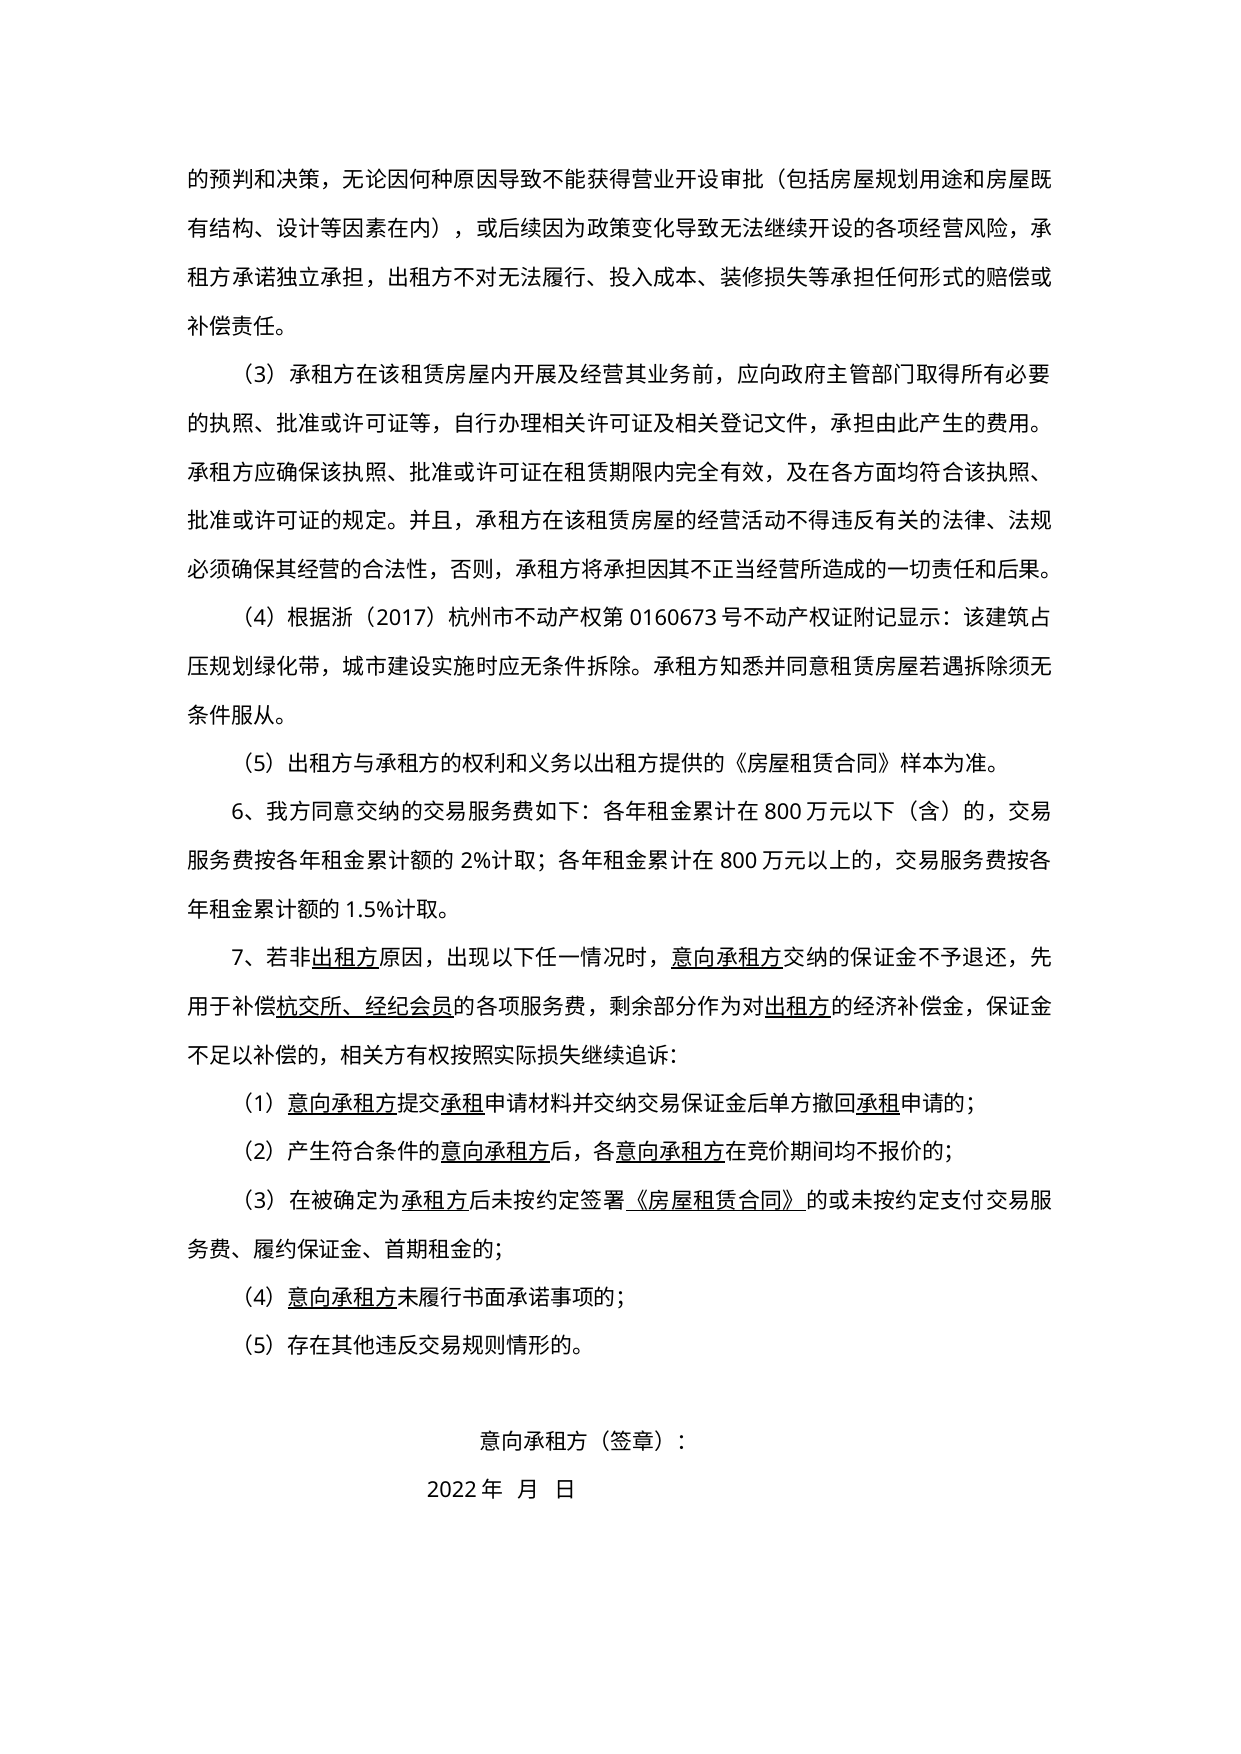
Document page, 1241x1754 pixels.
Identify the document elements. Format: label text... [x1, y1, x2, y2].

text （1）意向承租方提交承租申请材料并交纳交易保证金后单方撤回承租申请的； [187, 1086, 1053, 1118]
text （2）产生符合条件的意向承租方后，各意向承租方在竞价期间均不报价的； [187, 1134, 1053, 1167]
text 2022年 月 日 [187, 1472, 1053, 1504]
text （4）意向承租方未履行书面承诺事项的； [187, 1279, 1053, 1312]
text 7、若非出租方原因，出现以下任一情况时，意向承租方交纳的保证金不予退还，先用于补偿杭交所、经纪会员的各项服务费，剩余部分作为对出租方的经济补偿金，保证金不足以补偿的，相关方有权按照实际损失继续追诉： [187, 940, 1053, 1070]
text （4）根据浙（2017）杭州市不动产权第0160673号不动产权证附记显示：该建筑占压规划绿化带，城市建设实施时应无条件拆除。承租方知悉并同意租赁房屋若遇拆除须无条件服从。 [187, 600, 1053, 730]
text （3）在被确定为承租方后未按约定签署《房屋租赁合同》的或未按约定支付交易服务费、履约保证金、首期租金的； [187, 1182, 1053, 1264]
text 6、我方同意交纳的交易服务费如下：各年租金累计在800万元以下（含）的，交易服务费按各年租金累计额的2%计取；各年租金累计在800万元以上的，交易服务费按各年租金累计额的1.5%计取。 [187, 794, 1053, 924]
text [187, 162, 1053, 341]
text （5）出租方与承租方的权利和义务以出租方提供的《房屋租赁合同》样本为准。 [187, 746, 1053, 778]
text （5）存在其他违反交易规则情形的。 [187, 1328, 1053, 1360]
text 意向承租方（签章）： [187, 1423, 1053, 1456]
text （3）承租方在该租赁房屋内开展及经营其业务前，应向政府主管部门取得所有必要的执照、批准或许可证等，自行办理相关许可证及相关登记文件，承担由此产生的费用。承租方应确保该执照、批准或许可证在租赁期限内完全有效，及在各方面均符合该执照、批准或许可证的规定。并且，承租方在该租赁房屋的经营活动不得违反有关的法律、法规，必须确保其经营的合法性，否则，承租方将承担因其不正当经营所造成的一切责任和后果。 [187, 357, 1053, 584]
